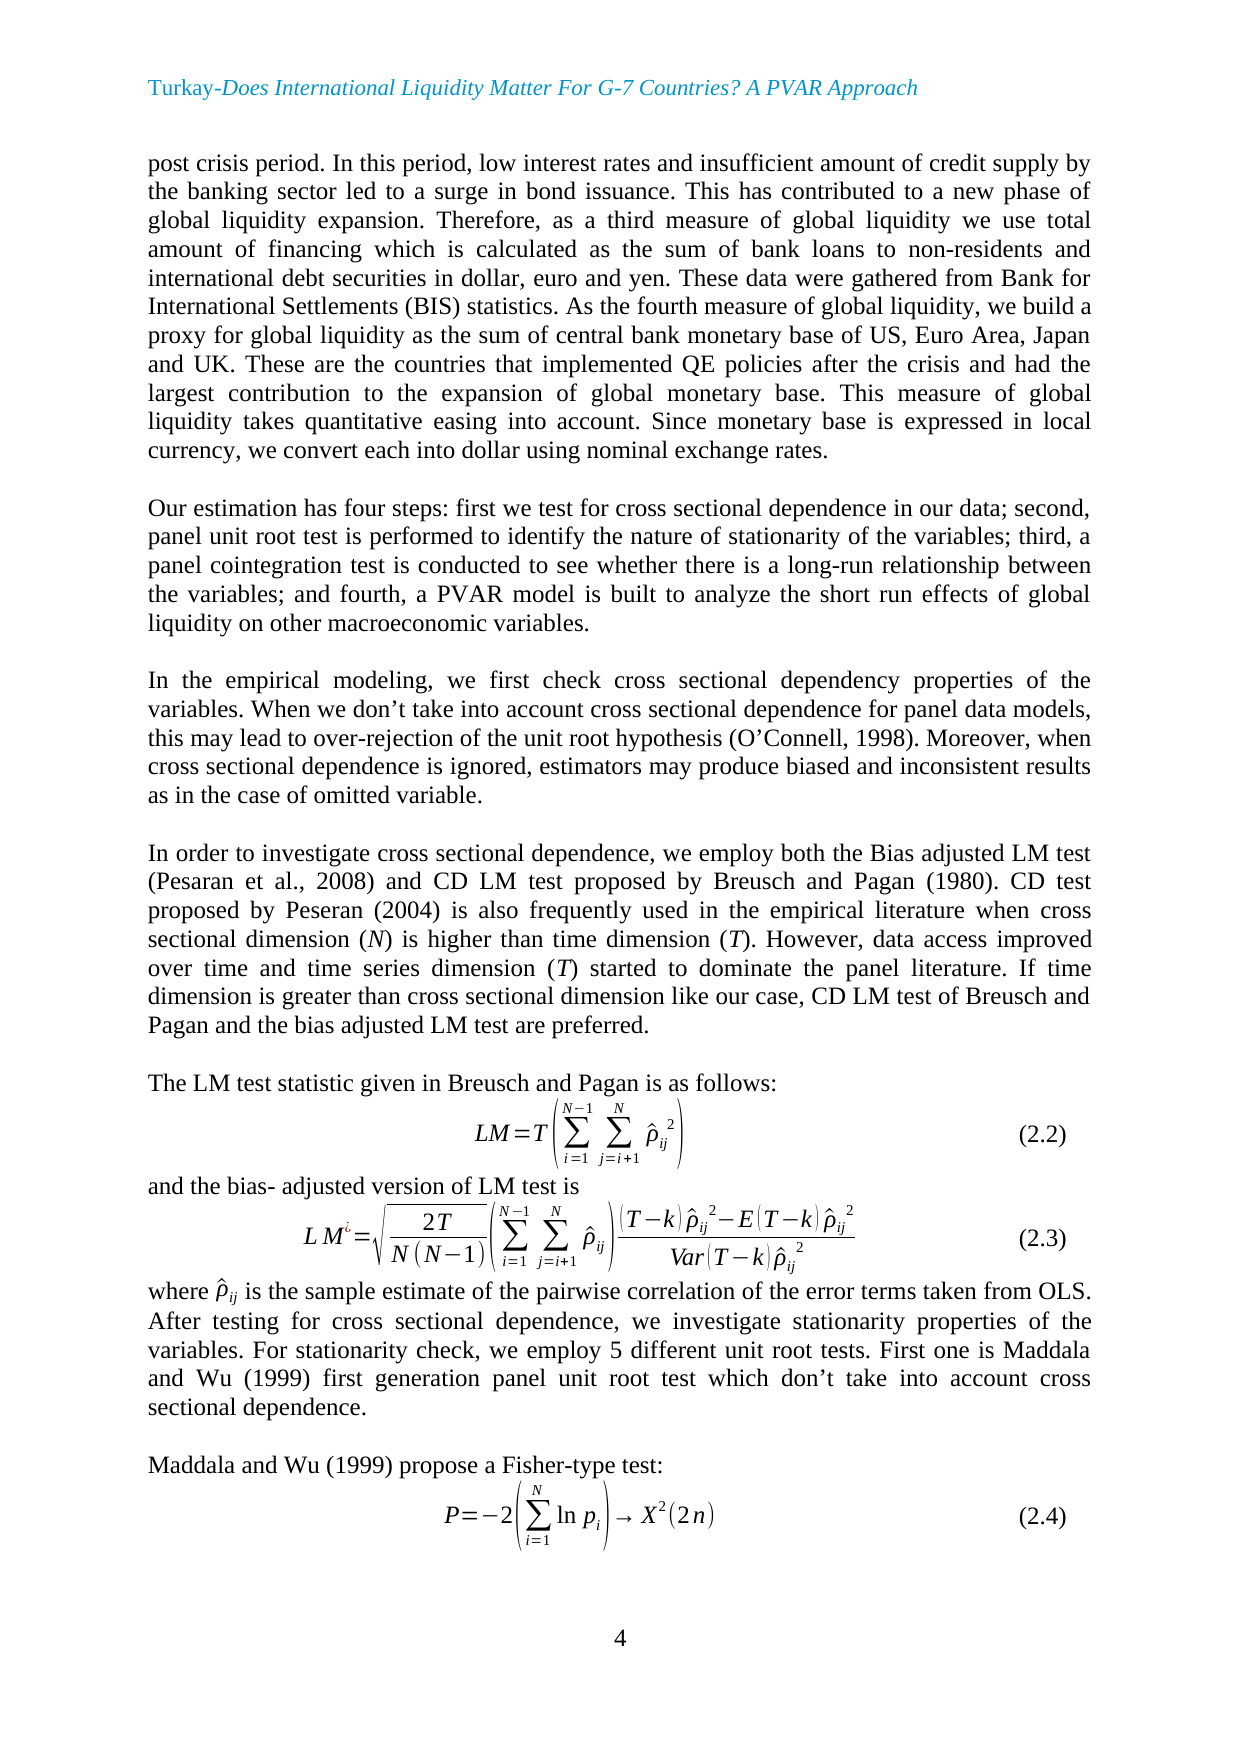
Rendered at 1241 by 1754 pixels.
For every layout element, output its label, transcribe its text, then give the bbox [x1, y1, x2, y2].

text (2.4) [148, 1478, 1092, 1553]
text where is the sample estimate of the pairwise correlation of the error terms taken from OLS. After testing for cross sectional dependence, we investigate stationarity properties of the variables. For stationarity check, we employ 5 different unit root tests. First one is Maddala and Wu (1999) first generation panel unit root test which don’t take into account cross sectional dependence. [148, 1274, 1092, 1421]
text Maddala and Wu (1999) propose a Fisher-type test: [148, 1450, 1092, 1478]
text In order to investigate cross sectional dependence, we employ both the Bias adjusted LM test (Pesaran et al., 2008) and CD LM test proposed by Breusch and Pagan (1980). CD test proposed by Peseran (2004) is also frequently used in the empirical literature when cross sectional dimension (N) is higher than time dimension (T). However, data access improved over time and time series dimension (T) started to dominate the panel literature. If time dimension is greater than cross sectional dimension like our case, CD LM test of Breusch and Pagan and the bias adjusted LM test are preferred. [148, 838, 1092, 1039]
text In the empirical modeling, we first check cross sectional dependency properties of the variables. When we don’t take into account cross sectional dependence for panel data models, this may lead to over-rejection of the unit root hypothesis (O’Connell, 1998). Moreover, when cross sectional dependence is ignored, estimators may produce biased and inconsistent results as in the case of omitted variable. [148, 665, 1092, 809]
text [148, 148, 1092, 464]
text (2.3) [148, 1199, 1092, 1274]
text (2.2) [148, 1096, 1092, 1171]
picture [796, 85, 803, 91]
text The LM test statistic given in Breusch and Pagan is as follows: [148, 1068, 1092, 1096]
text Our estimation has four steps: first we test for cross sectional dependence in our data; second, panel unit root test is performed to identify the nature of stationarity of the variables; third, a panel cointegration test is conducted to see whether there is a long-run relationship between the variables; and fourth, a PVAR model is built to analyze the short run effects of global liquidity on other macroeconomic variables. [148, 493, 1092, 636]
text and the bias- adjusted version of LM test is [148, 1171, 1092, 1199]
